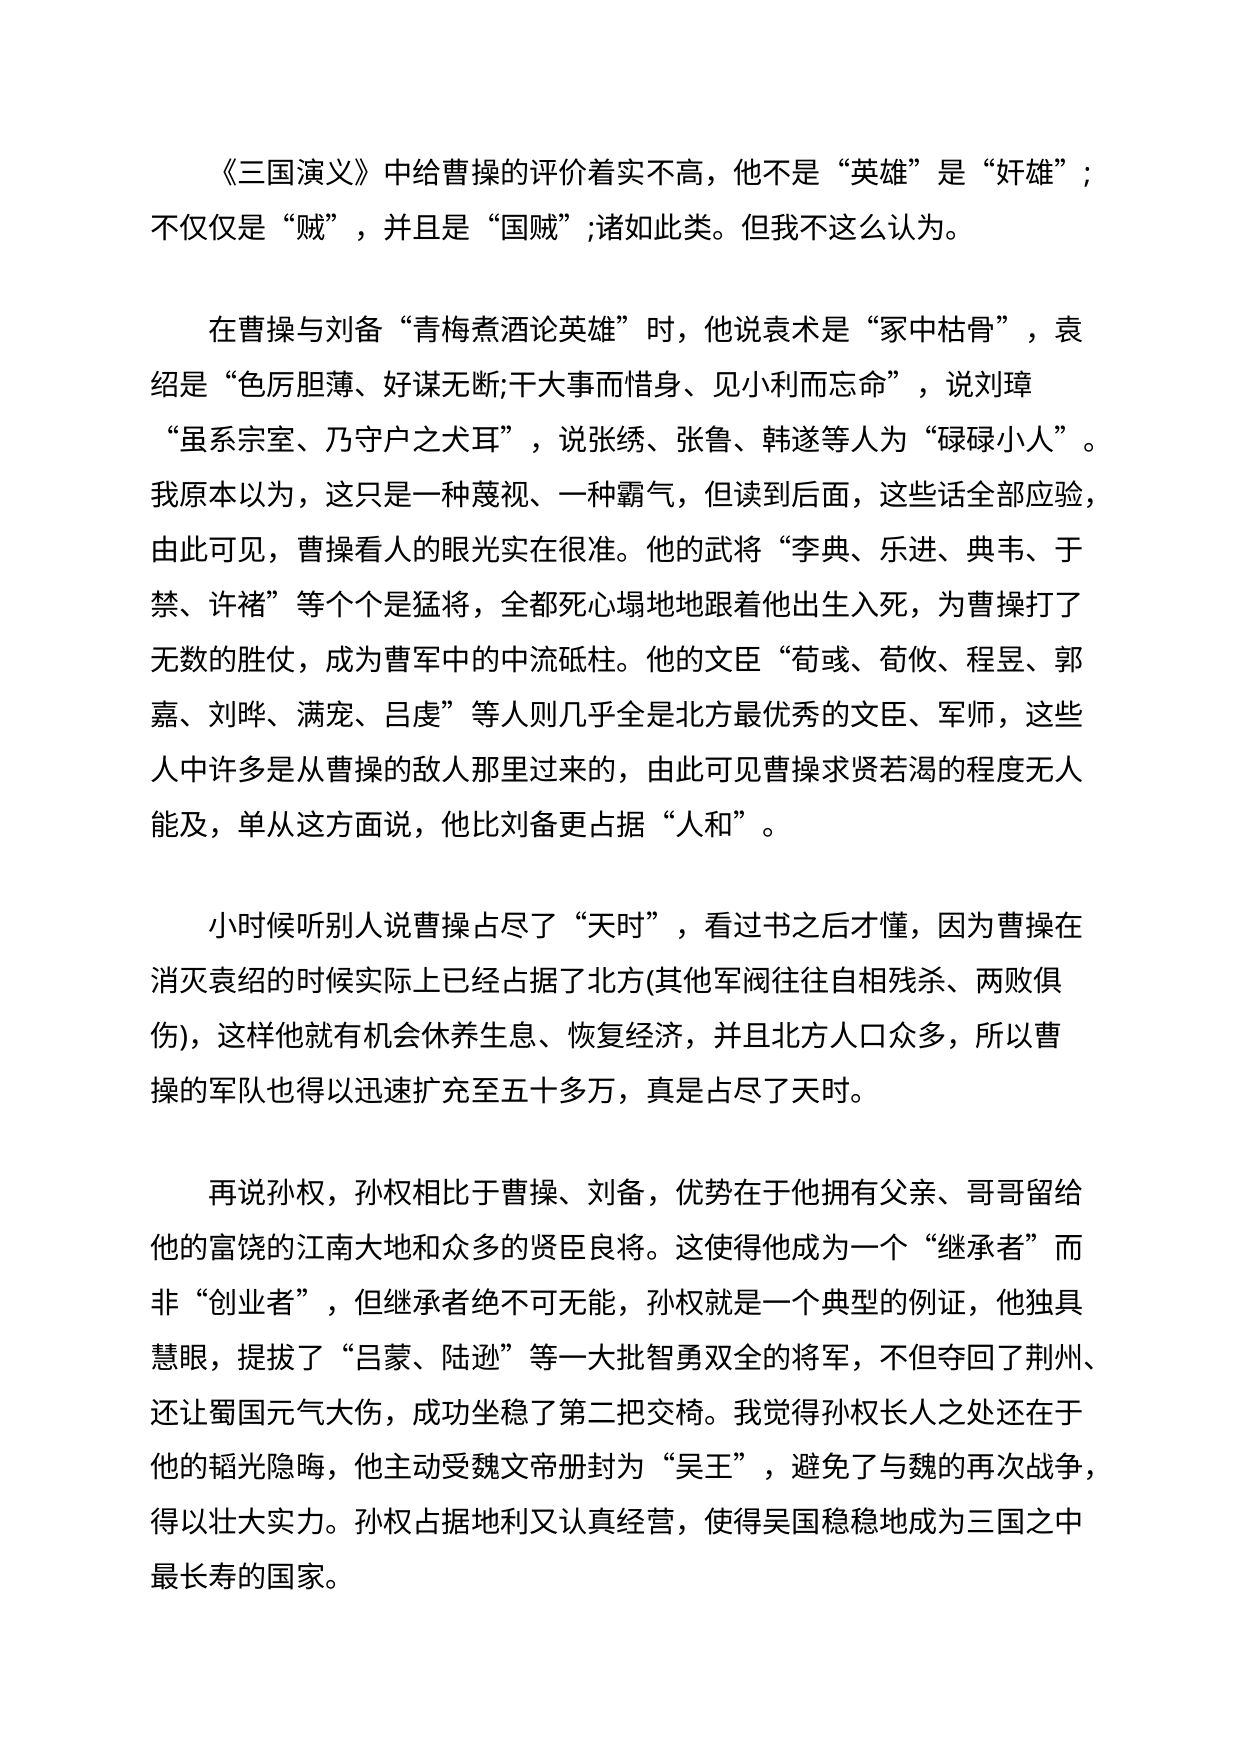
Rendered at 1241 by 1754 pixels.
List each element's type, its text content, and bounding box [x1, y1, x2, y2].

text 在曹操与刘备“青梅煮酒论英雄”时，他说袁术是“冢中枯骨”，袁绍是“色厉胆薄、好谋无断;干大事而惜身、见小利而忘命”，说刘璋“虽系宗室、乃守户之犬耳”，说张绣、张鲁、韩遂等人为“碌碌小人”。我原本以为，这只是一种蔑视、一种霸气，但读到后面，这些话全部应验，由此可见，曹操看人的眼光实在很准。他的武将“李典、乐进、典韦、于禁、许褚”等个个是猛将，全都死心塌地地跟着他出生入死，为曹操打了无数的胜仗，成为曹军中的中流砥柱。他的文臣“荀彧、荀攸、程昱、郭嘉、刘晔、满宠、吕虔”等人则几乎全是北方最优秀的文臣、军师，这些人中许多是从曹操的敌人那里过来的，由此可见曹操求贤若渴的程度无人能及，单从这方面说，他比刘备更占据“人和”。 [150, 307, 1090, 843]
text 《三国演义》中给曹操的评价着实不高，他不是“英雄”是“奸雄”;不仅仅是“贼”，并且是“国贼”;诸如此类。但我不这么认为。 [150, 150, 1090, 247]
text 再说孙权，孙权相比于曹操、刘备，优势在于他拥有父亲、哥哥留给他的富饶的江南大地和众多的贤臣良将。这使得他成为一个“继承者”而非“创业者”，但继承者绝不可无能，孙权就是一个典型的例证，他独具慧眼，提拔了“吕蒙、陆逊”等一大批智勇双全的将军，不但夺回了荆州、还让蜀国元气大伤，成功坐稳了第二把交椅。我觉得孙权长人之处还在于他的韬光隐晦，他主动受魏文帝册封为“吴王”，避免了与魏的再次战争，得以壮大实力。孙权占据地利又认真经营，使得吴国稳稳地成为三国之中最长寿的国家。 [150, 1169, 1090, 1596]
text 小时候听别人说曹操占尽了“天时”，看过书之后才懂，因为曹操在消灭袁绍的时候实际上已经占据了北方(其他军阀往往自相残杀、两败俱伤)，这样他就有机会休养生息、恢复经济，并且北方人口众多，所以曹操的军队也得以迅速扩充至五十多万，真是占尽了天时。 [150, 903, 1090, 1110]
